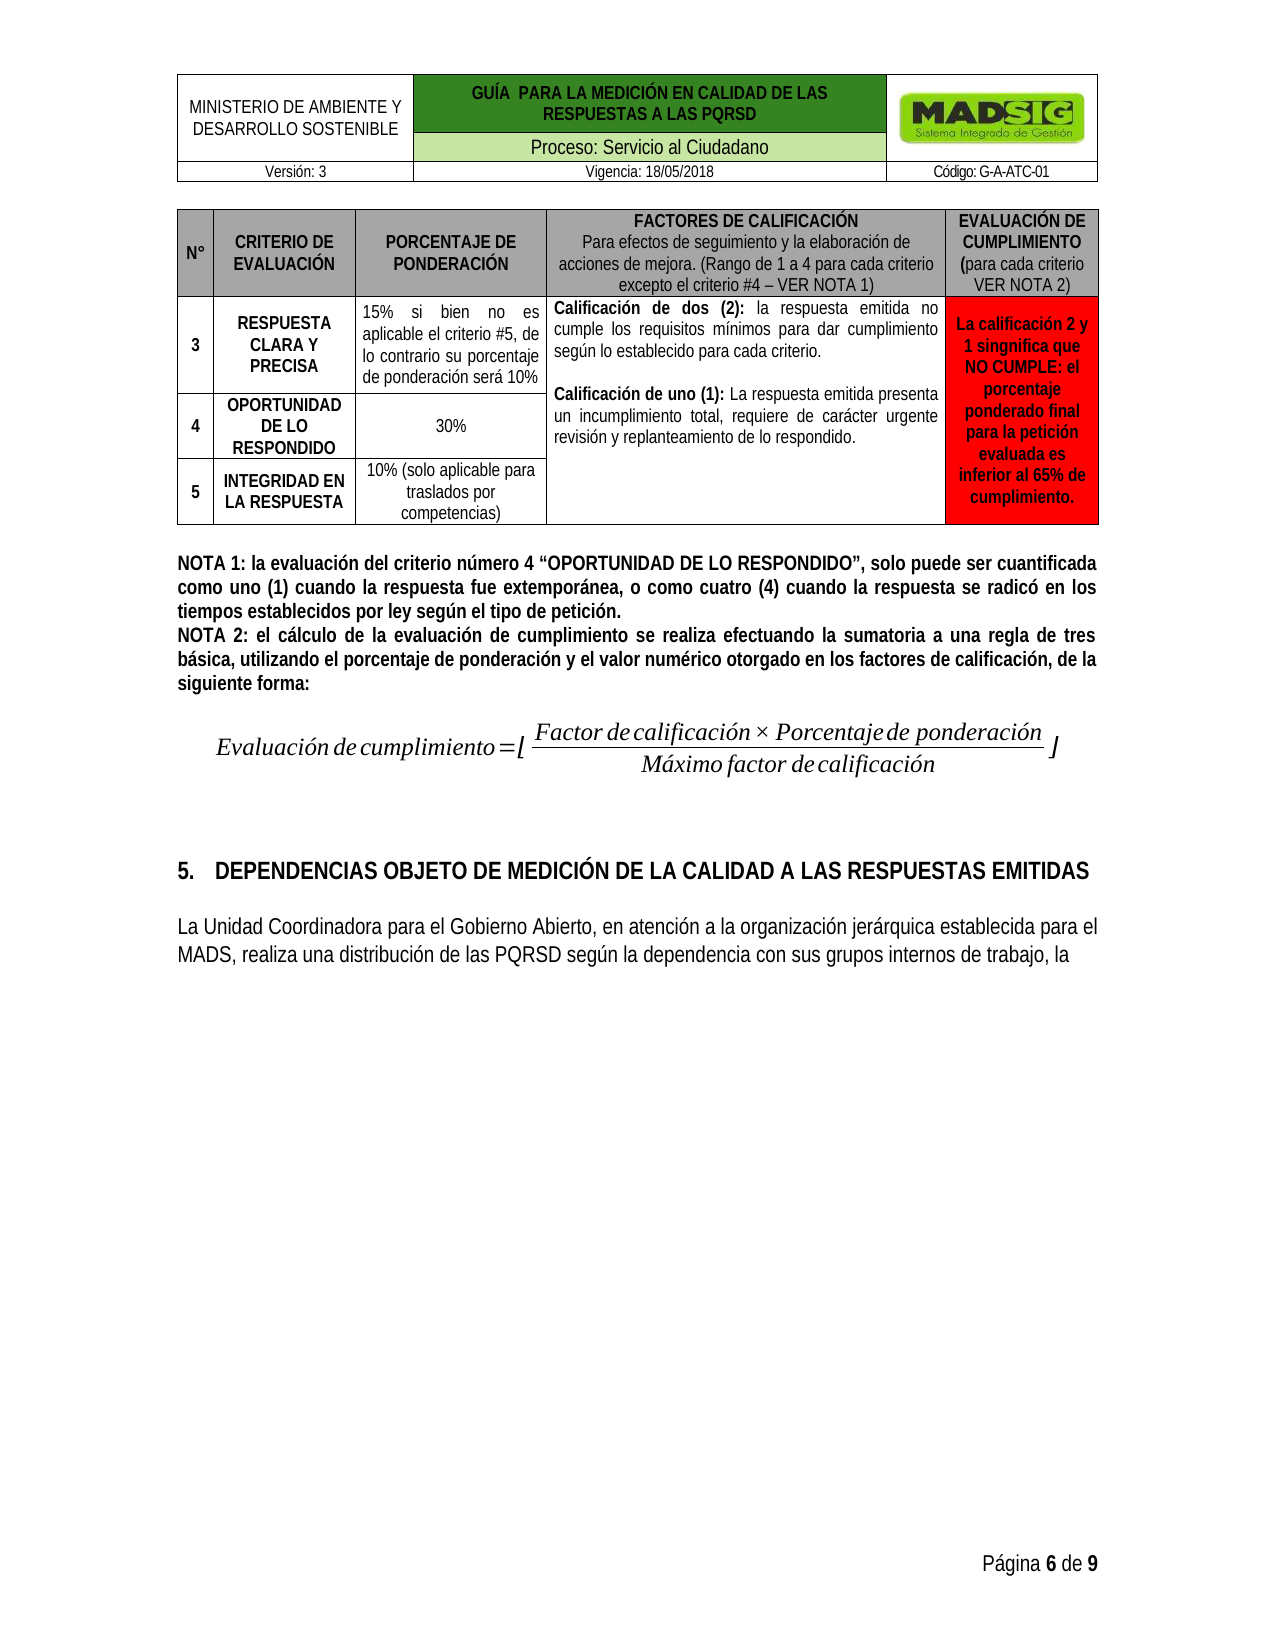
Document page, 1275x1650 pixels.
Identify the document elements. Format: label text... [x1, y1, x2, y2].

table_header EVALUACIÓN DE CUMPLIMIENTO (para cada criterio VER NOTA 2) [946, 210, 1098, 296]
text NOTA 2: el cálculo de la evaluación de cumplimiento se realiza efectuando la sumatoria a una regla de tres básica, utilizando el porcentaje de ponderación y el valor numérico otorgado en los factores de calificación, de la siguiente forma: [177, 623, 1098, 695]
table_cell 4 [178, 394, 213, 458]
subtitle DEPENDENCIAS OBJETO DE MEDICIÓN DE LA CALIDAD A LAS RESPUESTAS EMITIDAS [177, 856, 1098, 884]
table_cell OPORTUNIDAD DE LO RESPONDIDO [214, 394, 355, 458]
text La Unidad Coordinadora para el Gobierno Abierto, en atención a la organización jerárquica establecida para el MADS, realiza una distribución de las PQRSD según la dependencia con sus grupos internos de trabajo, la [177, 913, 1098, 968]
table_cell 10% (solo aplicable para traslados por competencias) [356, 459, 546, 524]
table_cell 3 [178, 297, 213, 392]
table_header PORCENTAJE DE PONDERACIÓN [356, 210, 546, 296]
table_cell 5 [178, 459, 213, 524]
table_header CRITERIO DE EVALUACIÓN [214, 210, 355, 296]
table_cell La calificación 2 y 1 singnifica que NO CUMPLE: el porcentaje ponderado final para la petición evaluada es inferior al 65% de cumplimiento. [946, 297, 1098, 524]
text NOTA 1: la evaluación del criterio número 4 “OPORTUNIDAD DE LO RESPONDIDO”, solo puede ser cuantificada como uno (1) cuando la respuesta fue extemporánea, o como cuatro (4) cuando la respuesta se radicó en los tiempos establecidos por ley según el tipo de petición. [177, 551, 1098, 623]
table_cell INTEGRIDAD EN LA RESPUESTA [214, 459, 355, 524]
table_header N° [178, 210, 213, 296]
table_cell RESPUESTA CLARA Y PRECISA [214, 297, 355, 392]
table_cell 30% [356, 394, 546, 458]
table_cell 15% si bien no es aplicable el criterio #5, de lo contrario su porcentaje de ponderación será 10% [356, 297, 546, 392]
